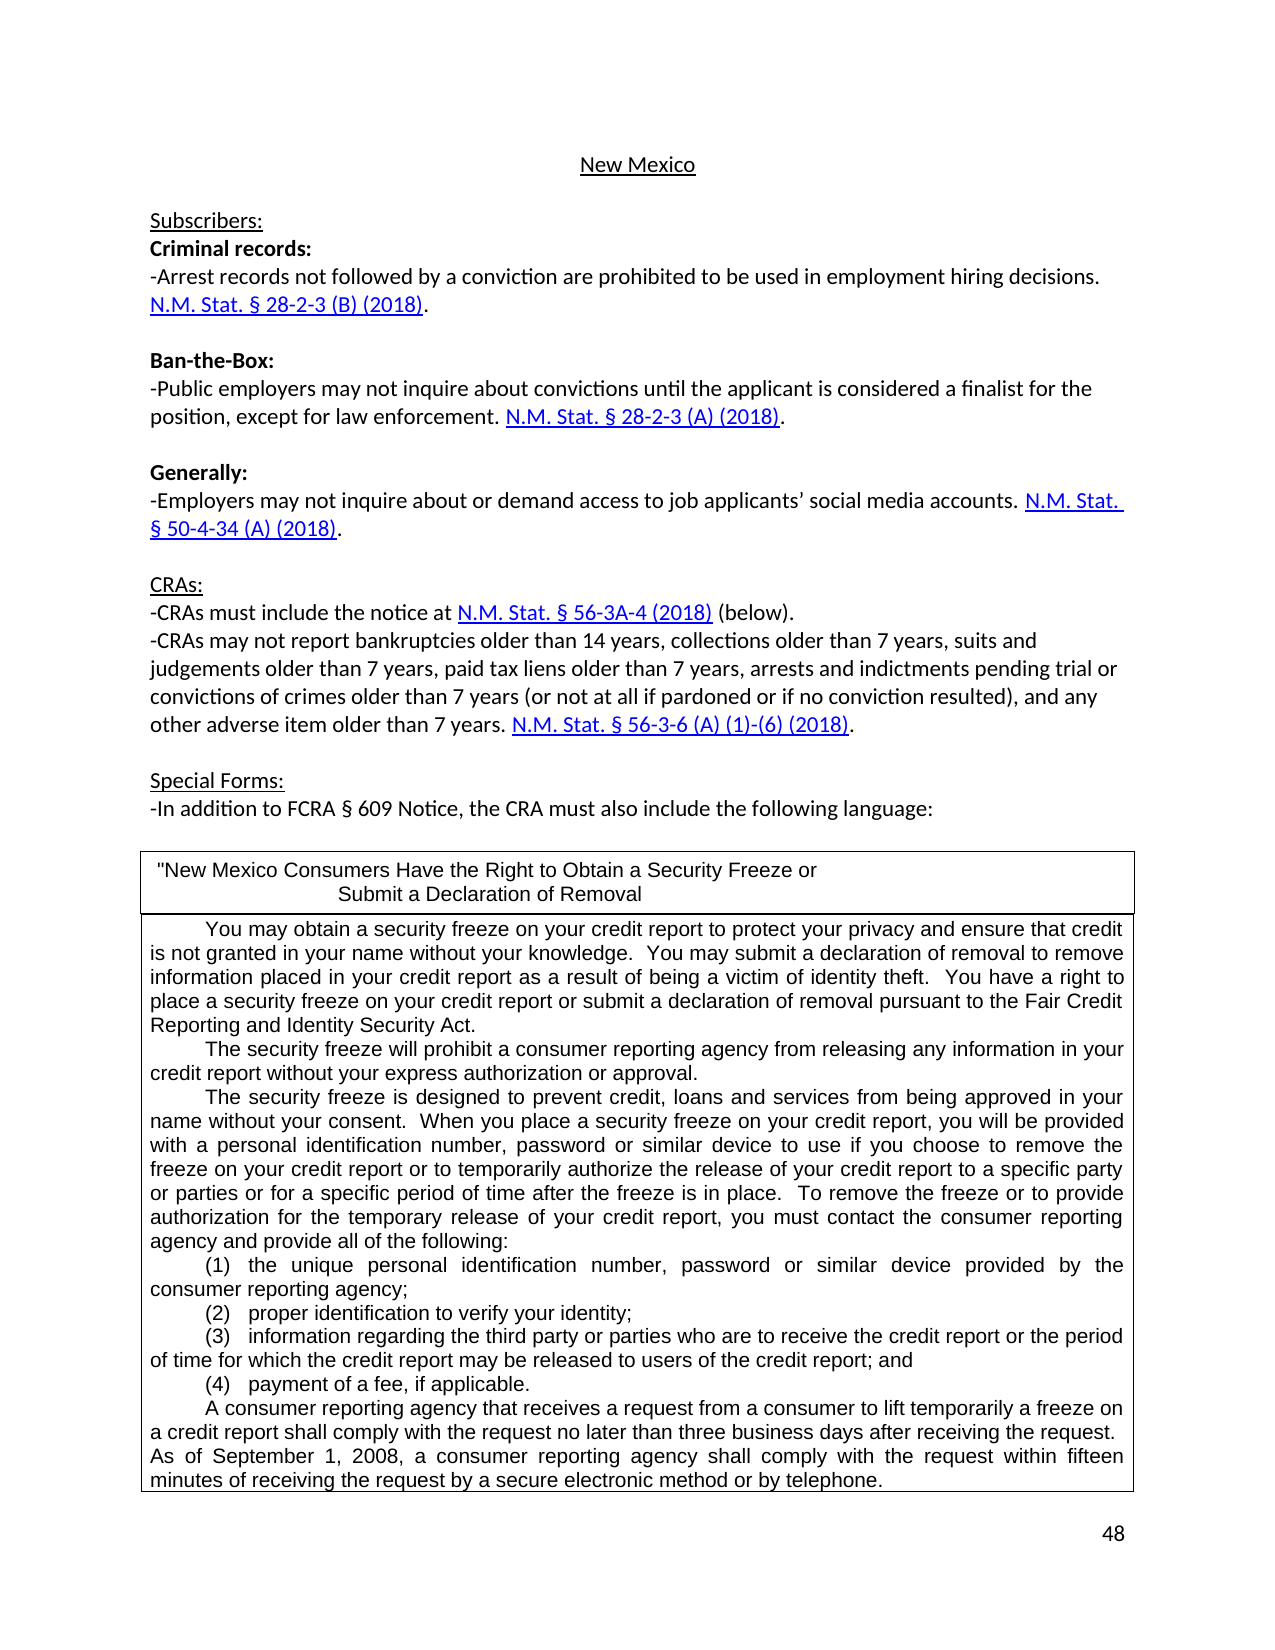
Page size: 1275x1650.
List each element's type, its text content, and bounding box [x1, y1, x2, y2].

text Generally: [150, 458, 1125, 486]
text Special Forms: [150, 766, 1125, 794]
text (2) proper identification to verify your identity; [150, 1300, 1125, 1324]
text (3) information regarding the third party or parties who are to receive the credit report or the period of time for which the credit report may be released to users of the credit report; and [150, 1324, 1125, 1372]
text -CRAs must include the notice at N.M. Stat. § 56-3A-4 (2018) (below). [150, 598, 1125, 626]
text -Employers may not inquire about or demand access to job applicants’ social media accounts. N.M. Stat. § 50-4-34 (A) (2018). [150, 486, 1125, 542]
table_header "New Mexico Consumers Have the Right to Obtain a Security Freeze or Submit a Declaration of Removal [141, 852, 839, 913]
text -Arrest records not followed by a conviction are prohibited to be used in employment hiring decisions. N.M. Stat. § 28-2-3 (B) (2018). [150, 262, 1125, 318]
table_header [839, 852, 1134, 913]
text -In addition to FCRA § 609 Notice, the CRA must also include the following language: [150, 794, 1125, 822]
text The security freeze will prohibit a consumer reporting agency from releasing any information in your credit report without your express authorization or approval. [150, 1037, 1125, 1085]
text -Public employers may not inquire about convictions until the applicant is considered a finalist for the position, except for law enforcement. N.M. Stat. § 28-2-3 (A) (2018). [150, 374, 1125, 430]
text Subscribers: [150, 206, 1125, 234]
text -CRAs may not report bankruptcies older than 14 years, collections older than 7 years, suits and judgements older than 7 years, paid tax liens older than 7 years, arrests and indictments pending trial or convictions of crimes older than 7 years (or not at all if pardoned or if no conviction resulted), and any other adverse item older than 7 years. N.M. Stat. § 56-3-6 (A) (1)-(6) (2018). [150, 626, 1125, 738]
text Criminal records: [150, 234, 1125, 262]
text (1) the unique personal identification number, password or similar device provided by the consumer reporting agency; [150, 1252, 1125, 1300]
text A consumer reporting agency that receives a request from a consumer to lift temporarily a freeze on a credit report shall comply with the request no later than three business days after receiving the request. As of September 1, 2008, a consumer reporting agency shall comply with the request within fifteen minutes of receiving the request by a secure electronic method or by telephone. [150, 1396, 1125, 1491]
text You may obtain a security freeze on your credit report to protect your privacy and ensure that credit is not granted in your name without your knowledge. You may submit a declaration of removal to remove information placed in your credit report as a result of being a victim of identity theft. You have a right to place a security freeze on your credit report or submit a declaration of removal pursuant to the Fair Credit Reporting and Identity Security Act. [142, 915, 1133, 1037]
text Ban-the-Box: [150, 346, 1125, 374]
text The security freeze is designed to prevent credit, loans and services from being approved in your name without your consent. When you place a security freeze on your credit report, you will be provided with a personal identification number, password or similar device to use if you choose to remove the freeze on your credit report or to temporarily authorize the release of your credit report to a specific party or parties or for a specific period of time after the freeze is in place. To remove the freeze or to provide authorization for the temporary release of your credit report, you must contact the consumer reporting agency and provide all of the following: [150, 1085, 1125, 1252]
subtitle New Mexico [150, 150, 1125, 178]
text CRAs: [150, 570, 1125, 598]
text (4) payment of a fee, if applicable. [150, 1372, 1125, 1396]
